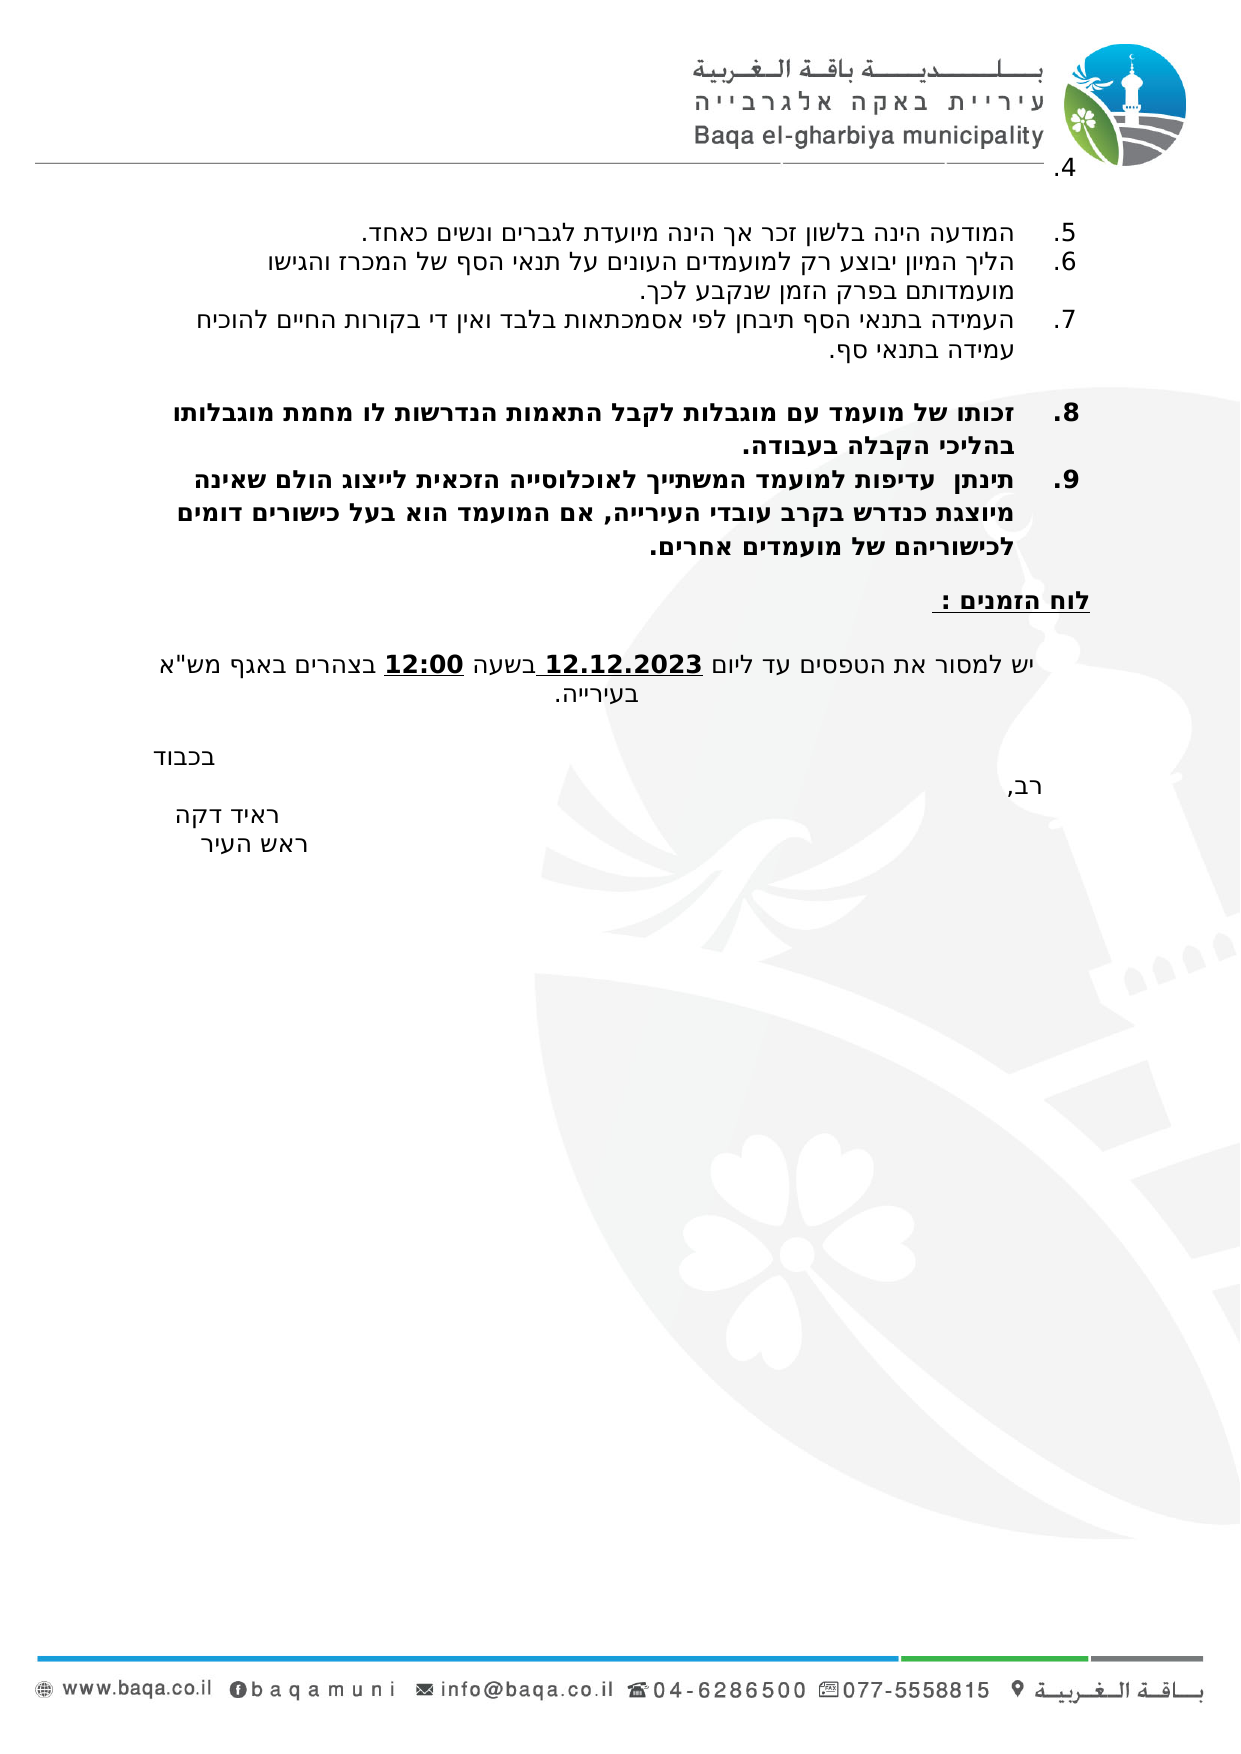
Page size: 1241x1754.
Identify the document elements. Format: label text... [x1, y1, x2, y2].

list תינתן עדיפות למועמד המשתייך לאוכלוסייה הזכאית לייצוג הולם שאינה מיוצגת כנדרש בקרב עובדי העירייה, אם המועמד הוא בעל כישורים דומים לכישוריהם של מועמדים אחרים. [150, 465, 1053, 561]
picture [35, 35, 1240, 1719]
list הליך המיון יבוצע רק למועמדים העונים על תנאי הסף של המכרז והגישו מועמדותם בפרק הזמן שנקבע לכך. [150, 247, 1053, 306]
list בכבוד רב, [150, 742, 1043, 801]
list ראש העיר [150, 830, 1043, 859]
list זכותו של מועמד עם מוגבלות לקבל התאמות הנדרשות לו מחמת מוגבלותו בהליכי הקבלה בעבודה. [150, 398, 1053, 461]
list ראיד דקה [150, 801, 1043, 830]
list המודעה הינה בלשון זכר אך הינה מיועדת לגברים ונשים כאחד. [160, 218, 1053, 247]
list יש למסור את הטפסים עד ליום 12.12.2023 בשעה 12:00 בצהרים באגף מש"א בעירייה. [150, 650, 1043, 708]
text לוח הזמנים : [150, 587, 1090, 616]
list העמידה בתנאי הסף תיבחן לפי אסמכתאות בלבד ואין די בקורות החיים להוכיח עמידה בתנאי סף. [150, 306, 1053, 364]
